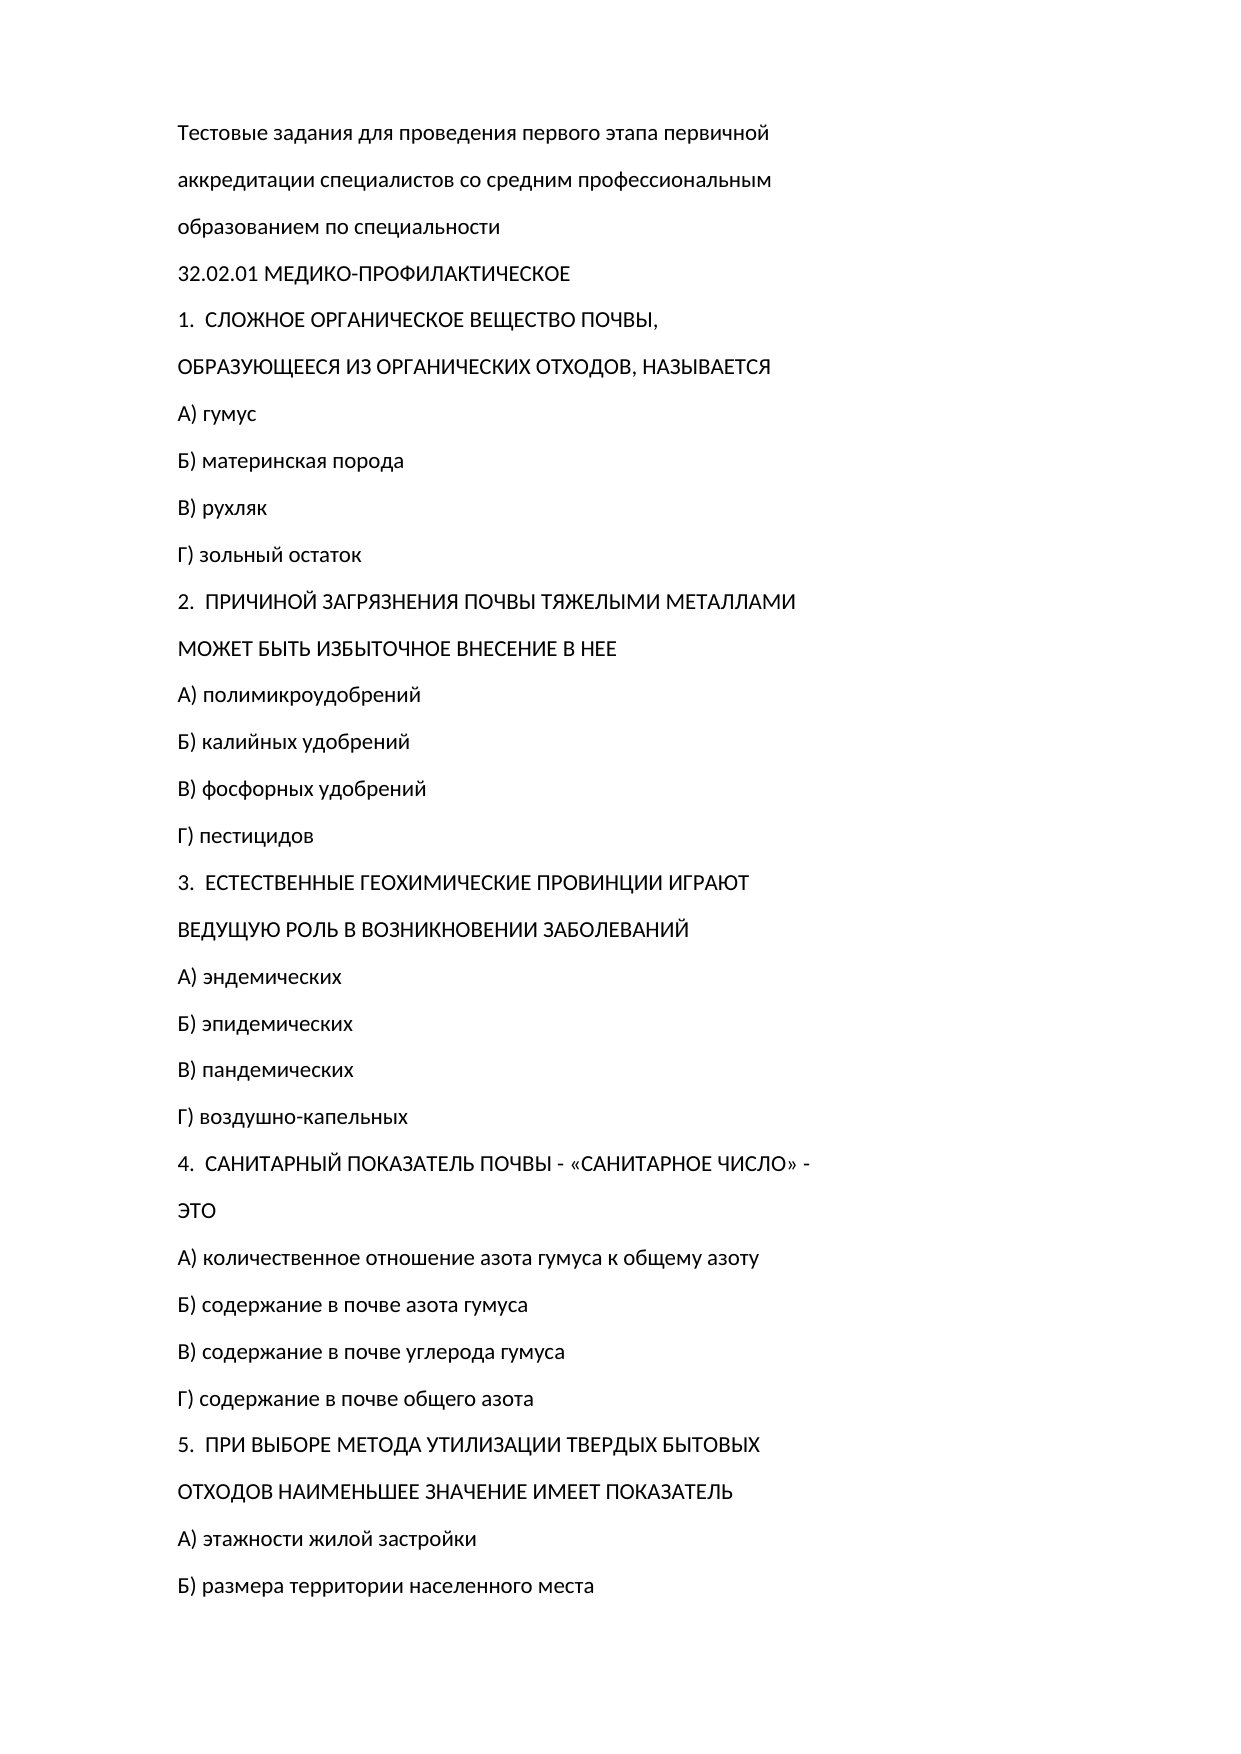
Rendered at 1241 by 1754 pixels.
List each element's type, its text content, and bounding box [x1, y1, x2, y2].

text А) этажности жилой застройки [177, 1524, 1152, 1552]
text Б) материнская порода [177, 446, 1152, 474]
text ЭТО [177, 1196, 1152, 1224]
text Б) размера территории населенного места [177, 1571, 1152, 1599]
text образованием по специальности [177, 212, 1152, 240]
text А) гумус [177, 399, 1152, 427]
text ОБРАЗУЮЩЕЕСЯ ИЗ ОРГАНИЧЕСКИХ ОТХОДОВ, НАЗЫВАЕТСЯ [177, 352, 1152, 381]
text ОТХОДОВ НАИМЕНЬШЕЕ ЗНАЧЕНИЕ ИМЕЕТ ПОКАЗАТЕЛЬ [177, 1477, 1152, 1506]
text 1. СЛОЖНОЕ ОРГАНИЧЕСКОЕ ВЕЩЕСТВО ПОЧВЫ, [177, 306, 1152, 334]
text 2. ПРИЧИНОЙ ЗАГРЯЗНЕНИЯ ПОЧВЫ ТЯЖЕЛЫМИ МЕТАЛЛАМИ [177, 587, 1152, 615]
text 3. ЕСТЕСТВЕННЫЕ ГЕОХИМИЧЕСКИЕ ПРОВИНЦИИ ИГРАЮТ [177, 868, 1152, 896]
text ВЕДУЩУЮ РОЛЬ В ВОЗНИКНОВЕНИИ ЗАБОЛЕВАНИЙ [177, 915, 1152, 943]
text В) фосфорных удобрений [177, 774, 1152, 802]
text МОЖЕТ БЫТЬ ИЗБЫТОЧНОЕ ВНЕСЕНИЕ В НЕЕ [177, 634, 1152, 662]
text 4. САНИТАРНЫЙ ПОКАЗАТЕЛЬ ПОЧВЫ - «САНИТАРНОЕ ЧИСЛО» - [177, 1149, 1152, 1177]
text 5. ПРИ ВЫБОРЕ МЕТОДА УТИЛИЗАЦИИ ТВЕРДЫХ БЫТОВЫХ [177, 1431, 1152, 1459]
text Б) содержание в почве азота гумуса [177, 1290, 1152, 1318]
text Тестовые задания для проведения первого этапа первичной [177, 118, 1152, 146]
text аккредитации специалистов со средним профессиональным [177, 165, 1152, 193]
text Б) калийных удобрений [177, 727, 1152, 756]
text А) эндемических [177, 962, 1152, 990]
text В) рухляк [177, 493, 1152, 521]
text В) пандемических [177, 1056, 1152, 1084]
text В) содержание в почве углерода гумуса [177, 1337, 1152, 1365]
text 32.02.01 МЕДИКО-ПРОФИЛАКТИЧЕСКОЕ [177, 259, 1152, 287]
text Г) зольный остаток [177, 540, 1152, 568]
text Г) воздушно-капельных [177, 1102, 1152, 1131]
text Б) эпидемических [177, 1009, 1152, 1037]
text А) количественное отношение азота гумуса к общему азоту [177, 1243, 1152, 1271]
text А) полимикроудобрений [177, 681, 1152, 709]
text Г) содержание в почве общего азота [177, 1384, 1152, 1412]
text Г) пестицидов [177, 821, 1152, 849]
